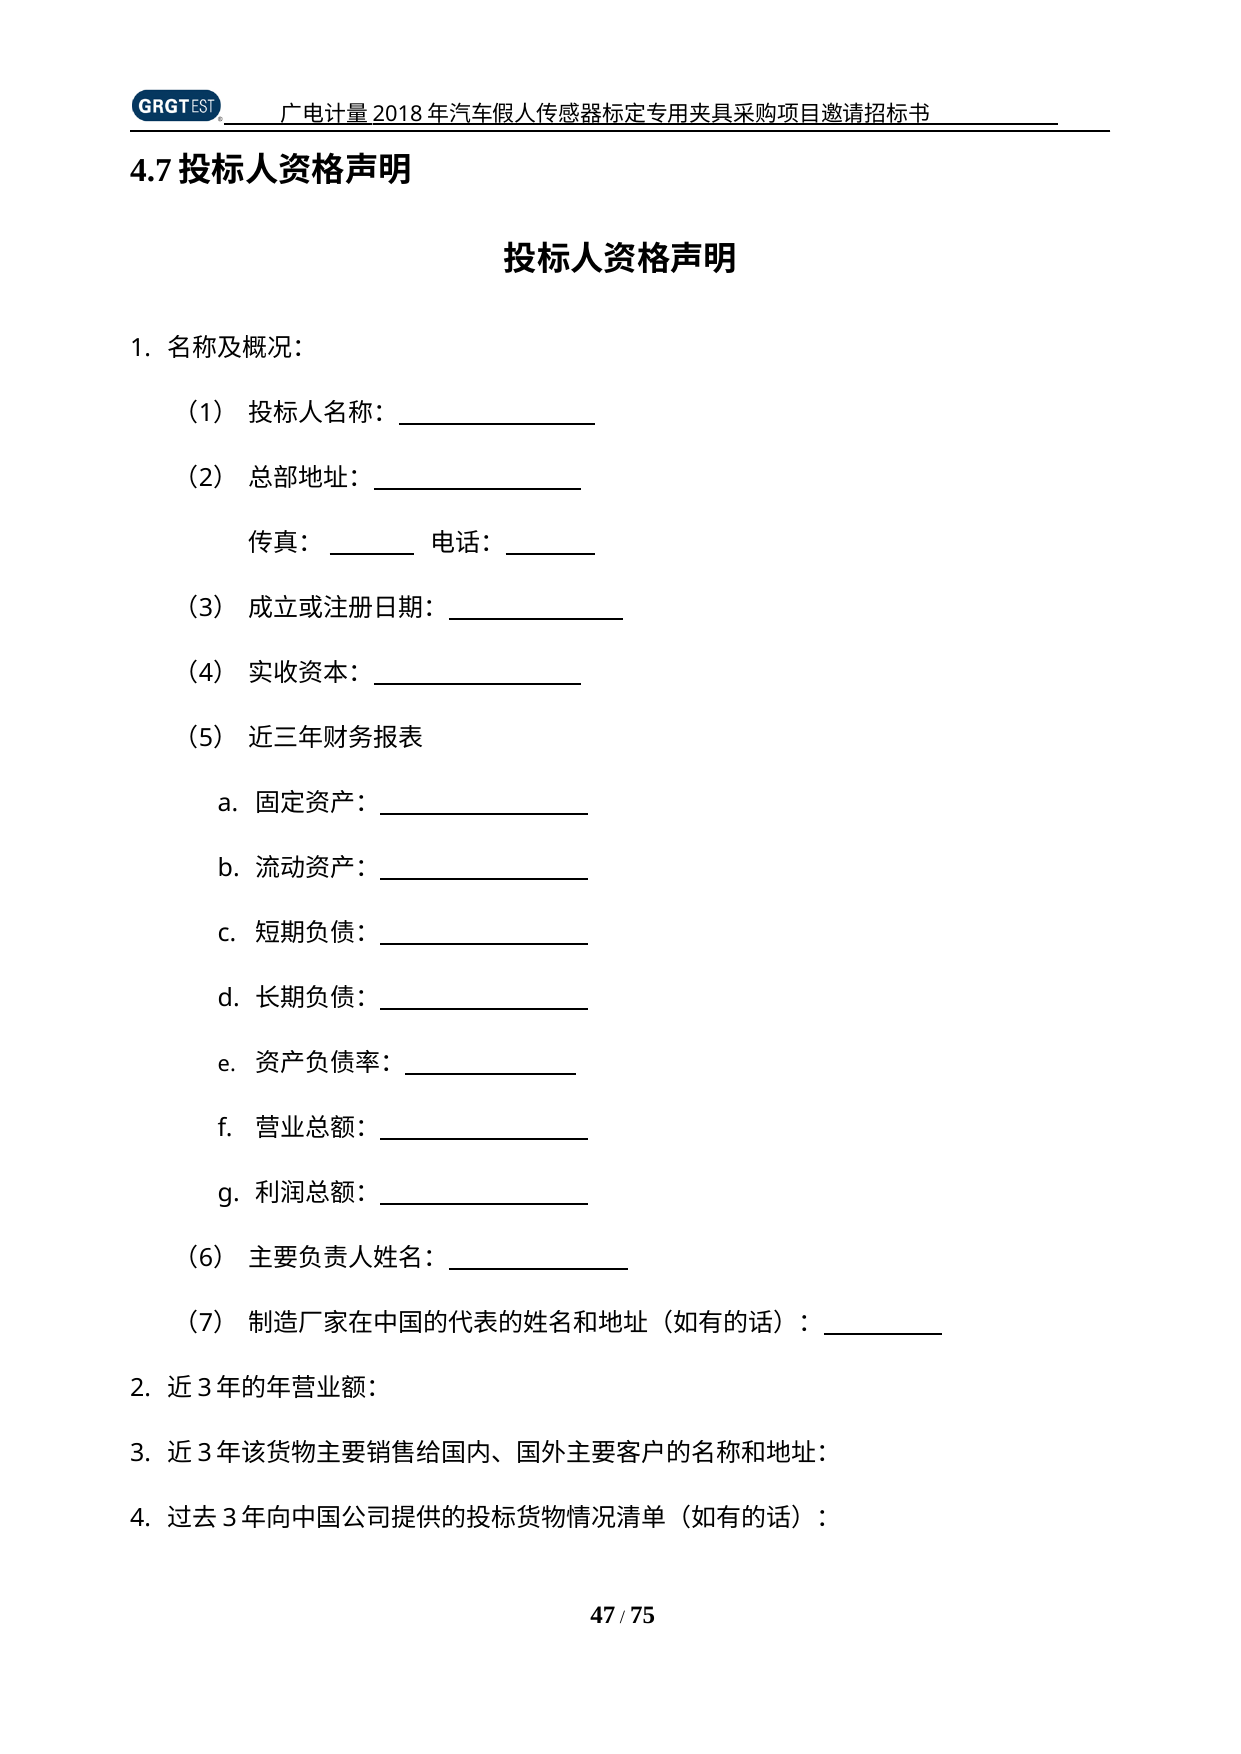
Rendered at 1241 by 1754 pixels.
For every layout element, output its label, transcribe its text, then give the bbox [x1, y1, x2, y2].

list 过去3年向中国公司提供的投标货物情况清单（如有的话）： [130, 1483, 1110, 1548]
list 近3年该货物主要销售给国内、国外主要客户的名称和地址： [130, 1418, 1110, 1483]
list 营业总额： [217, 1093, 1110, 1158]
list 资产负债率： [217, 1028, 1110, 1093]
list 短期负债： [217, 898, 1110, 963]
list 固定资产： [217, 768, 1110, 833]
list 主要负责人姓名： [174, 1223, 1110, 1288]
text 传真： 电话： [249, 508, 1110, 573]
list 流动资产： [217, 833, 1110, 898]
list 利润总额： [217, 1158, 1110, 1223]
list 名称及概况： [130, 313, 1110, 378]
list 投标人名称： [174, 378, 1110, 443]
picture [129, 88, 224, 122]
list 近3年的年营业额： [130, 1353, 1110, 1418]
list 成立或注册日期： [174, 573, 1110, 638]
list 实收资本： [174, 638, 1110, 703]
text 投标人资格声明 [130, 224, 1110, 289]
list 长期负债： [217, 963, 1110, 1028]
subtitle 4.7投标人资格声明 [130, 135, 1110, 200]
list 制造厂家在中国的代表的姓名和地址（如有的话）： [174, 1288, 1110, 1353]
list 总部地址： [174, 443, 1110, 508]
list 近三年财务报表 [174, 703, 1110, 768]
